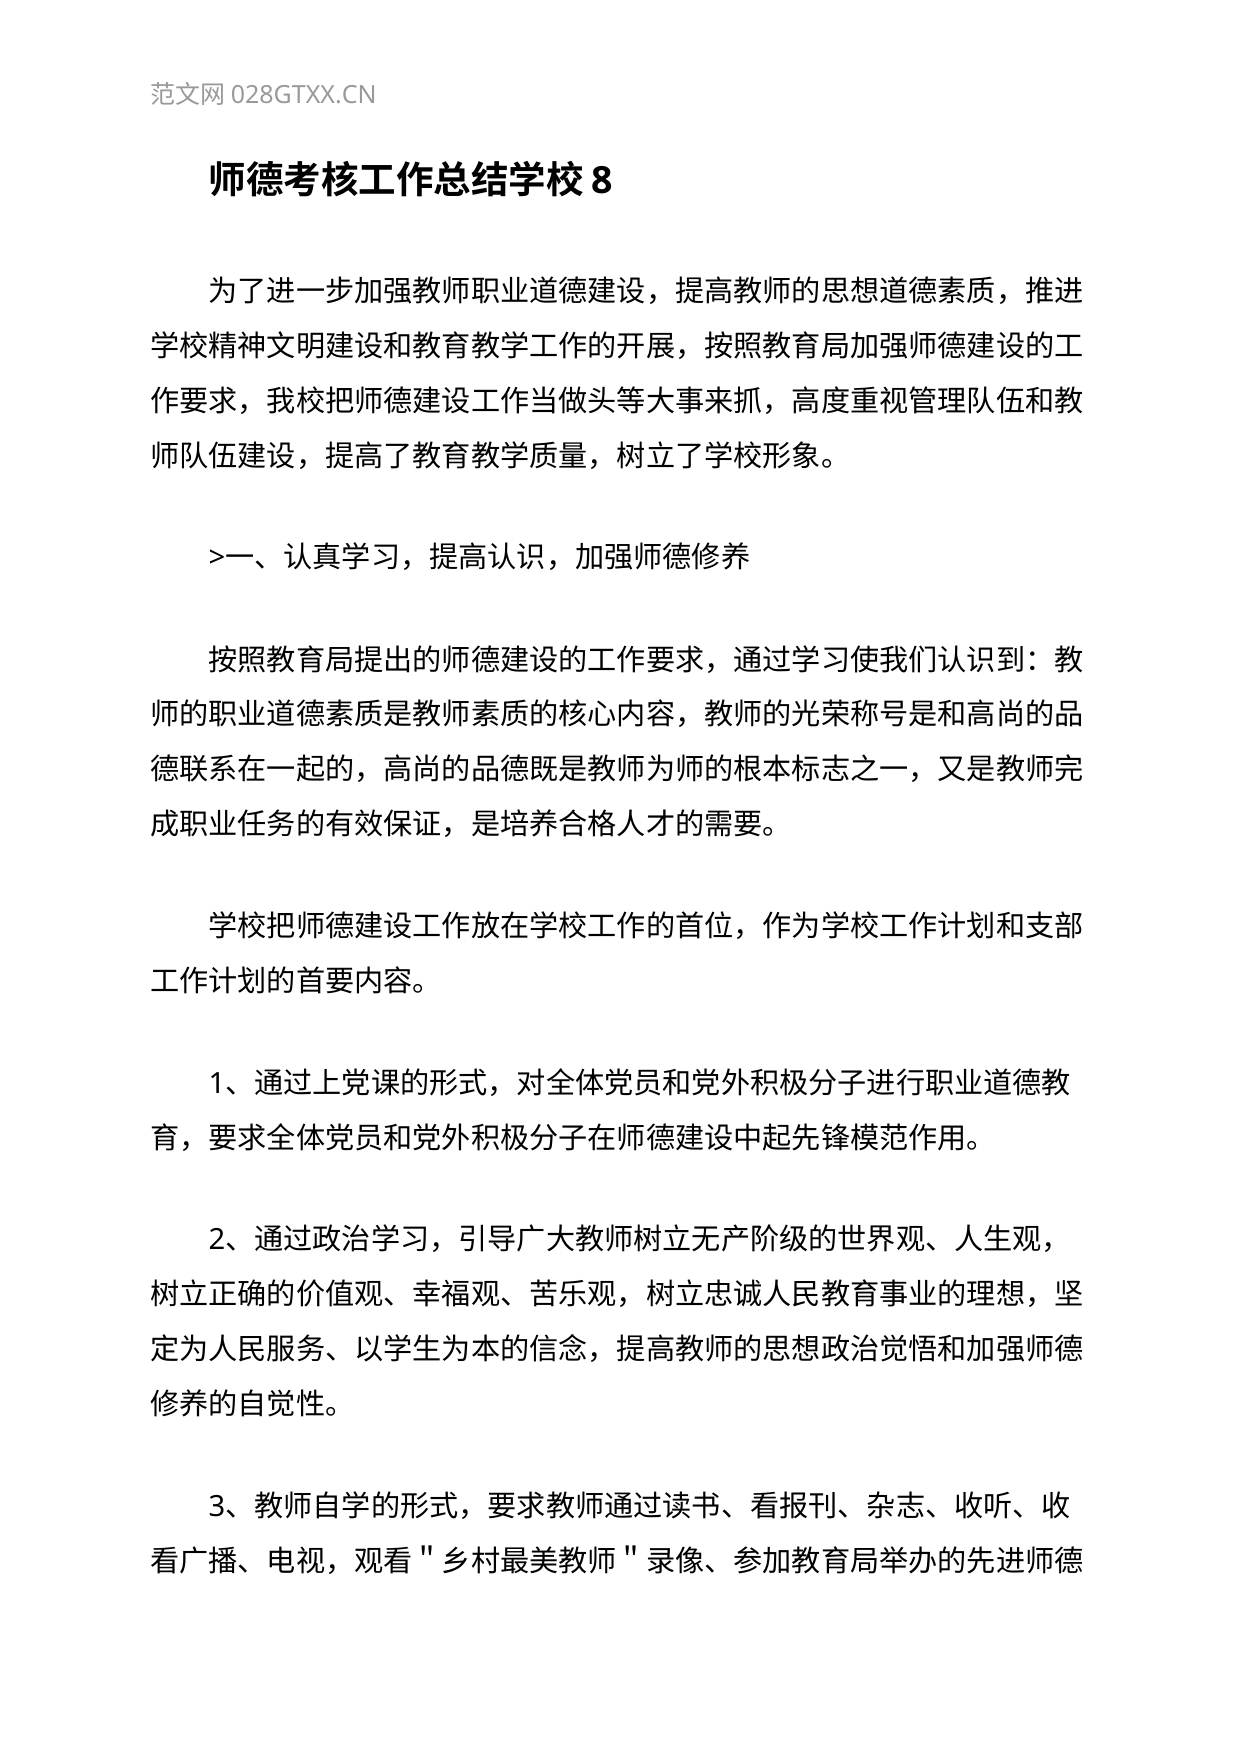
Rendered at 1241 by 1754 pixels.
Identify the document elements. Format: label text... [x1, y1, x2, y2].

text 按照教育局提出的师德建设的工作要求，通过学习使我们认识到：教师的职业道德素质是教师素质的核心内容，教师的光荣称号是和高尚的品德联系在一起的，高尚的品德既是教师为师的根本标志之一，又是教师完成职业任务的有效保证，是培养合格人才的需要。 [150, 636, 1090, 843]
text 2、通过政治学习，引导广大教师树立无产阶级的世界观、人生观，树立正确的价值观、幸福观、苦乐观，树立忠诚人民教育事业的理想，坚定为人民服务、以学生为本的信念，提高教师的思想政治觉悟和加强师德修养的自觉性。 [150, 1216, 1090, 1423]
text 学校把师德建设工作放在学校工作的首位，作为学校工作计划和支部工作计划的首要内容。 [150, 902, 1090, 1000]
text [150, 1482, 1090, 1580]
text >一、认真学习，提高认识，加强师德修养 [150, 534, 1090, 576]
text 师德考核工作总结学校8 [150, 150, 1090, 204]
text 1、通过上党课的形式，对全体党员和党外积极分子进行职业道德教育，要求全体党员和党外积极分子在师德建设中起先锋模范作用。 [150, 1059, 1090, 1156]
text 为了进一步加强教师职业道德建设，提高教师的思想道德素质，推进学校精神文明建设和教育教学工作的开展，按照教育局加强师德建设的工作要求，我校把师德建设工作当做头等大事来抓，高度重视管理队伍和教师队伍建设，提高了教育教学质量，树立了学校形象。 [150, 268, 1090, 474]
